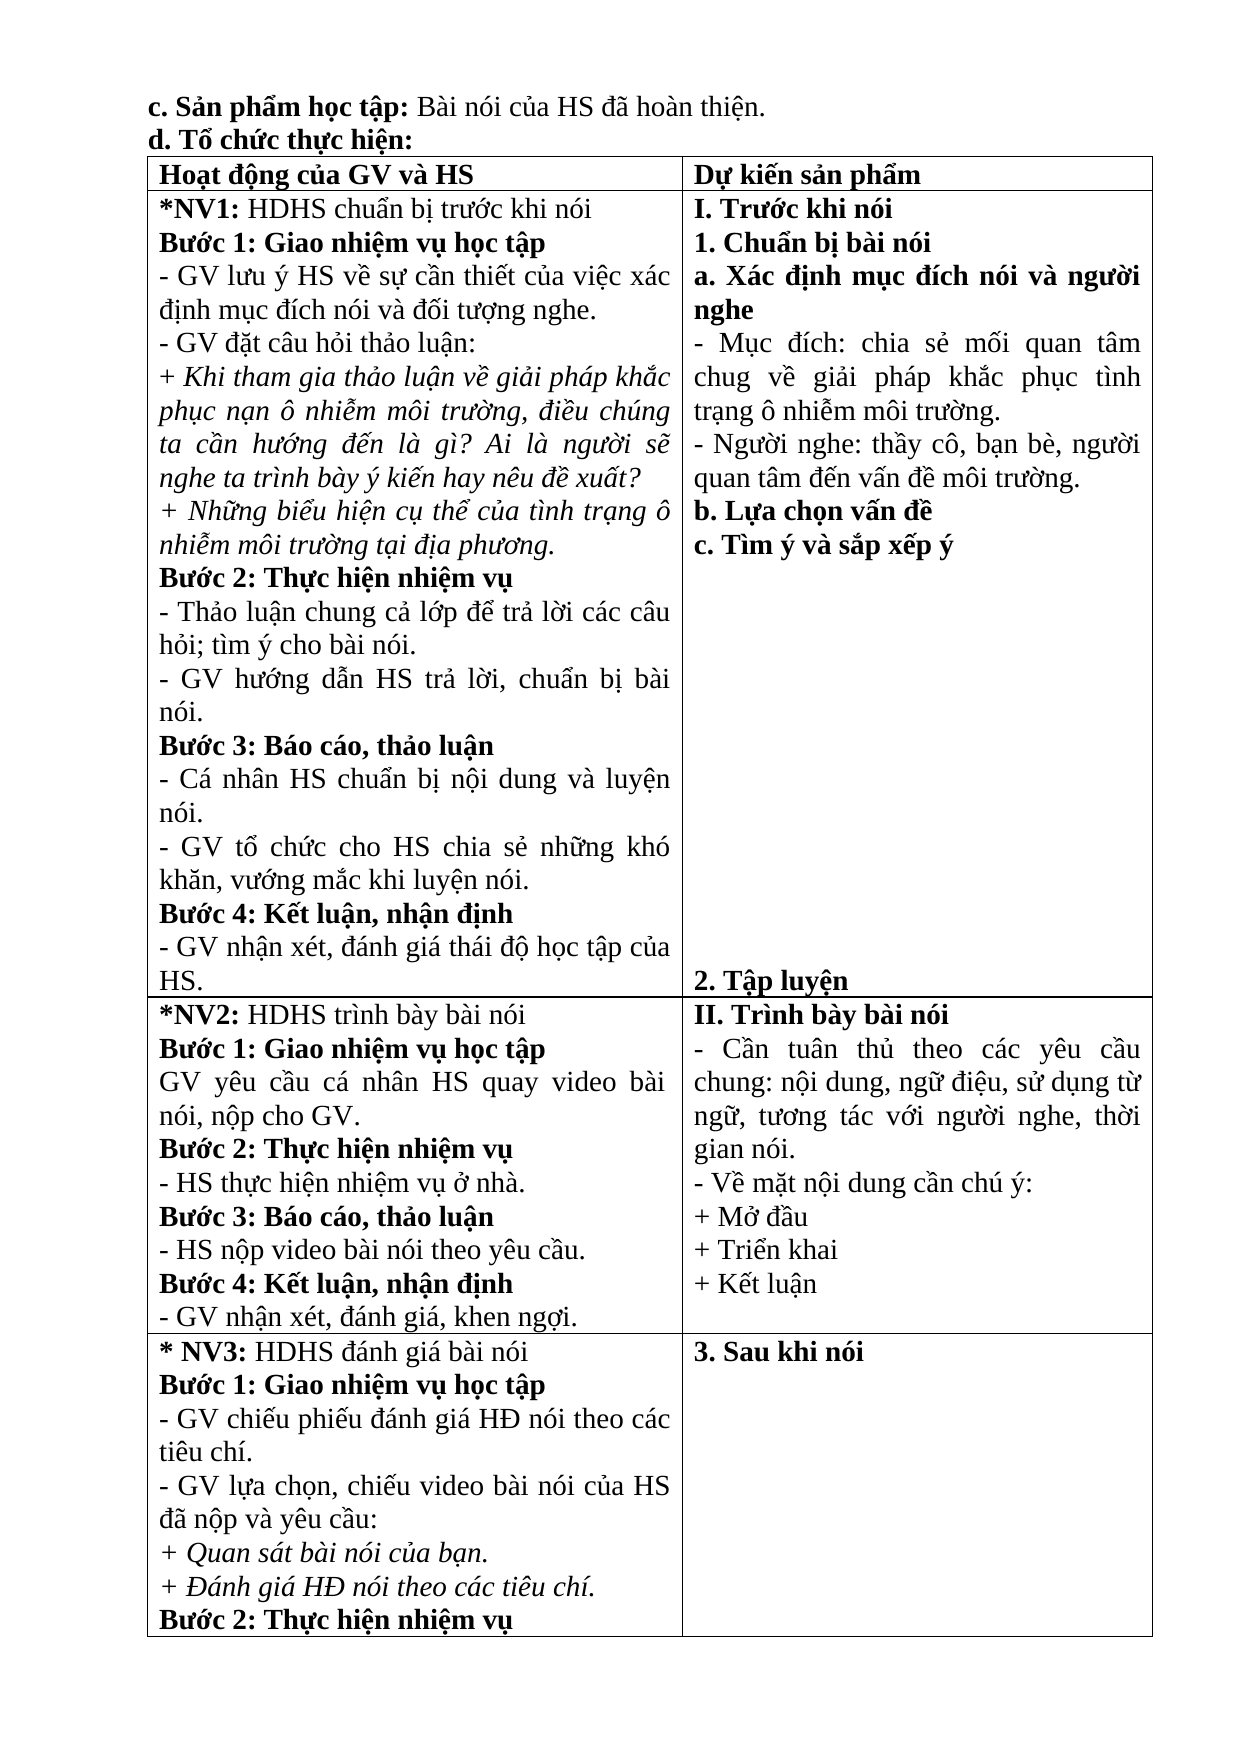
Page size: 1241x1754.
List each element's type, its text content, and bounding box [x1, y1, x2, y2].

table_cell I. Trước khi nói 1. Chuẩn bị bài nói a. Xác định mục đích nói và người nghe - Mục đích: chia sẻ mối quan tâm chug về giải pháp khắc phục tình trạng ô nhiễm môi trường. - Người nghe: thầy cô, bạn bè, người quan tâm đến vấn đề môi trường. b. Lựa chọn vấn đề c. Tìm ý và sắp xếp ý 2. Tập luyện [683, 191, 1152, 996]
table_cell *NV1: HDHS chuẩn bị trước khi nói Bước 1: Giao nhiệm vụ học tập - GV lưu ý HS về sự cần thiết của việc xác định mục đích nói và đối tượng nghe. - GV đặt câu hỏi thảo luận: + Khi tham gia thảo luận về giải pháp khắc phục nạn ô nhiễm môi trường, điều chúng ta cần hướng đến là gì? Ai là người sẽ nghe ta trình bày ý kiến hay nêu đề xuất? + Những biểu hiện cụ thể của tình trạng ô nhiễm môi trường tại địa phương. Bước 2: Thực hiện nhiệm vụ - Thảo luận chung cả lớp để trả lời các câu hỏi; tìm ý cho bài nói. - GV hướng dẫn HS trả lời, chuẩn bị bài nói. Bước 3: Báo cáo, thảo luận - Cá nhân HS chuẩn bị nội dung và luyện nói. - GV tổ chức cho HS chia sẻ những khó khăn, vướng mắc khi luyện nói. Bước 4: Kết luận, nhận định - GV nhận xét, đánh giá thái độ học tập của HS. [148, 191, 682, 996]
table_cell II. Trình bày bài nói - Cần tuân thủ theo các yêu cầu chung: nội dung, ngữ điệu, sử dụng từ ngữ, tương tác với người nghe, thời gian nói. - Về mặt nội dung cần chú ý: + Mở đầu + Triển khai + Kết luận [683, 998, 1152, 1333]
text d. Tổ chức thực hiện: [148, 122, 1152, 156]
table_header Dự kiến sản phẩm [683, 157, 1152, 190]
table_cell 3. Sau khi nói [683, 1334, 1152, 1636]
text c. Sản phẩm học tập: Bài nói của HS đã hoàn thiện. [148, 89, 1152, 122]
table_cell *NV2: HDHS trình bày bài nói Bước 1: Giao nhiệm vụ học tập GV yêu cầu cá nhân HS quay video bài nói, nộp cho GV. Bước 2: Thực hiện nhiệm vụ - HS thực hiện nhiệm vụ ở nhà. Bước 3: Báo cáo, thảo luận - HS nộp video bài nói theo yêu cầu. Bước 4: Kết luận, nhận định - GV nhận xét, đánh giá, khen ngợi. [148, 998, 682, 1333]
table_header Hoạt động của GV và HS [148, 157, 682, 190]
